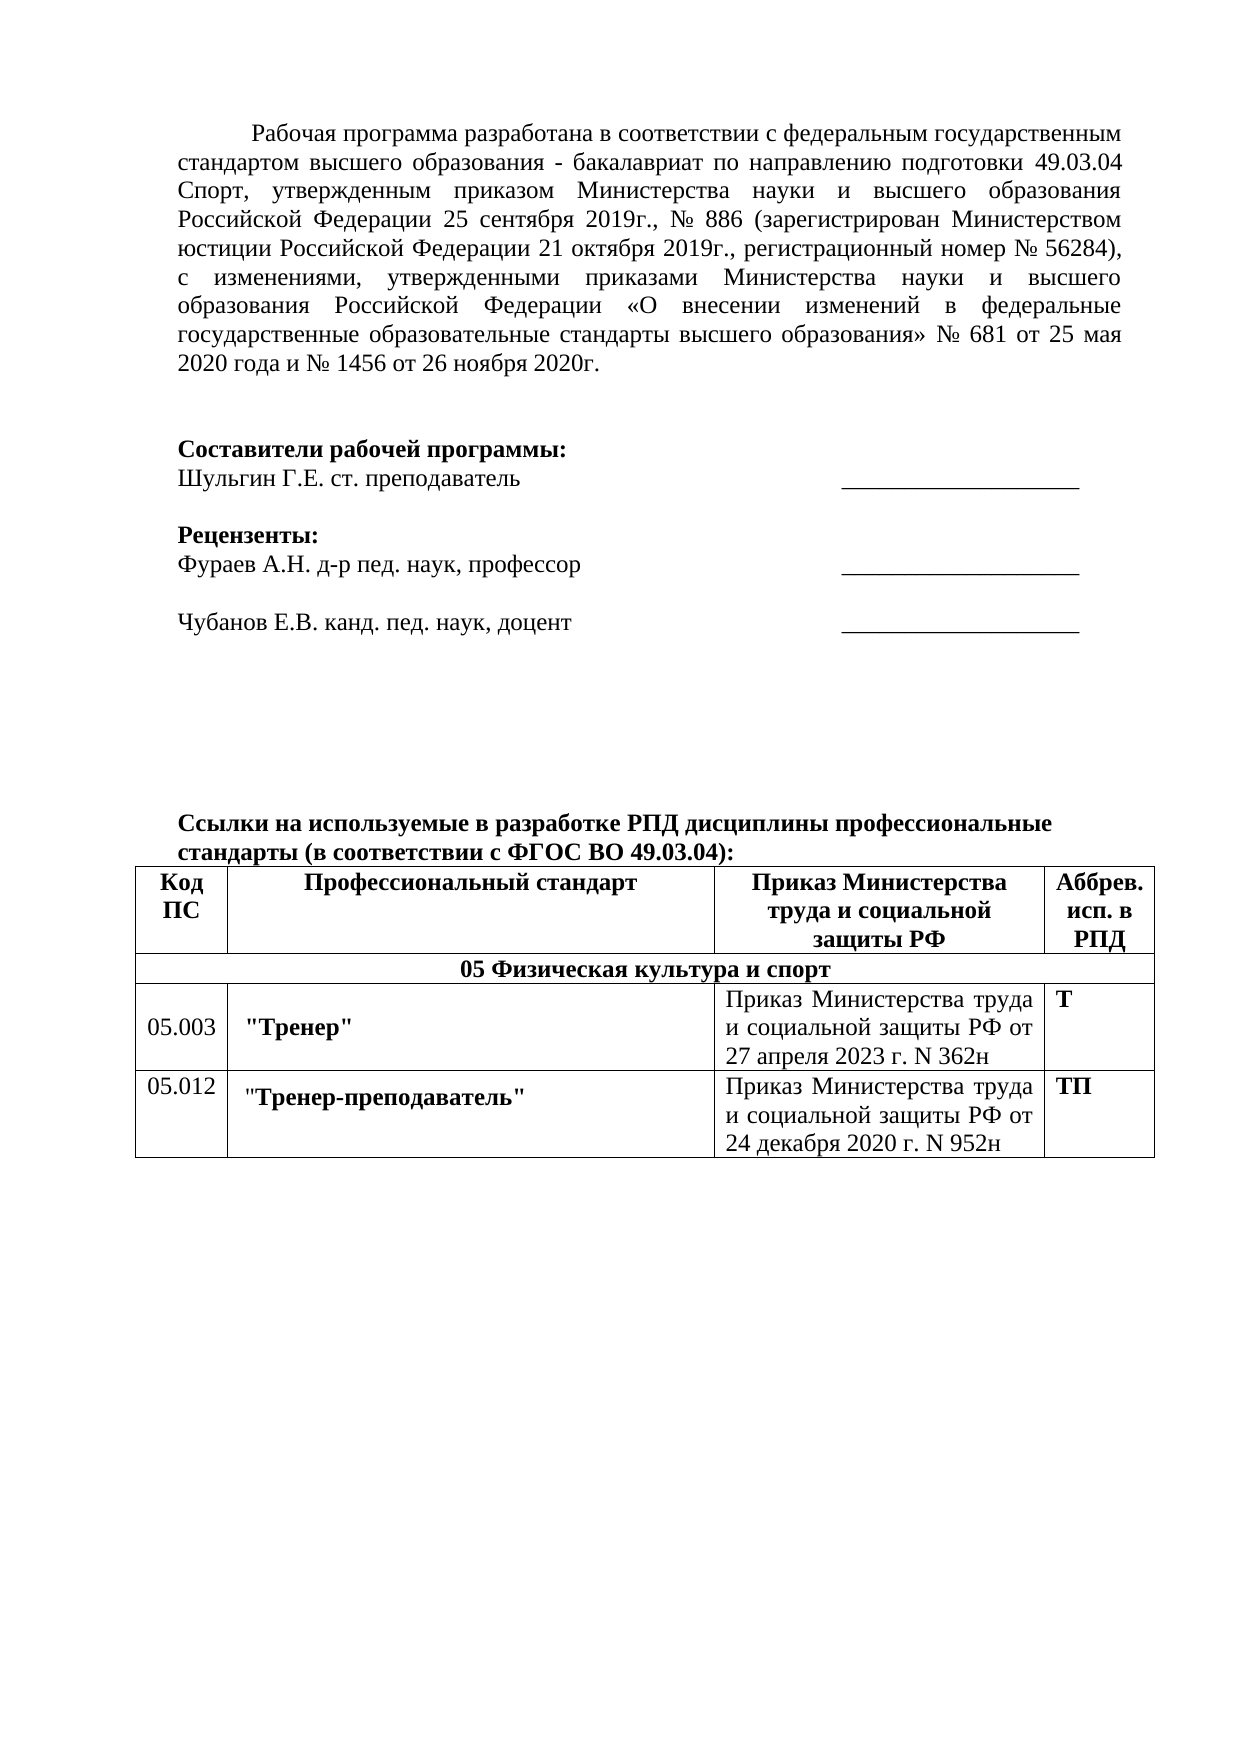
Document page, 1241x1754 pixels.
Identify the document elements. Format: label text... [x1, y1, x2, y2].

text Рецензенты: [177, 521, 1122, 549]
table_cell Приказ Министерства труда и социальной защиты РФ от 24 декабря 2020 г. N 952н [715, 1071, 1044, 1157]
table_cell "Тренер" [228, 984, 714, 1070]
table_header Приказ Министерства труда и социальной защиты РФ [715, 867, 1044, 953]
text Чубанов Е.В. канд. пед. наук, доцент ___________________ [177, 607, 1122, 636]
table_cell 05.012 [136, 1071, 227, 1157]
table_cell "Тренер-преподаватель" [228, 1071, 714, 1157]
text Фураев А.Н. д-р пед. наук, профессор ___________________ [177, 549, 1122, 578]
table_header Код ПС [136, 867, 227, 953]
table_header Профессиональный стандарт [228, 867, 714, 953]
text Шульгин Г.Е. ст. преподаватель ___________________ [177, 463, 1122, 492]
text Рабочая программа разработана в соответствии с федеральным государственным стандартом высшего образования - бакалавриат по направлению подготовки 49.03.04 Спорт, утвержденным приказом Министерства науки и высшего образования Российской Федерации 25 сентября 2019г., № 886 (зарегистрирован Министерством юстиции Российской Федерации 21 октября 2019г., регистрационный номер № 56284), с изменениями, утвержденными приказами Министерства науки и высшего образования Российской Федерации «О внесении изменений в федеральные государственные образовательные стандарты высшего образования» № 681 от 25 мая 2020 года и № 1456 от 26 ноября 2020г. [177, 118, 1122, 377]
table_cell Приказ Министерства труда и социальной защиты РФ от 27 апреля 2023 г. N 362н [715, 984, 1044, 1070]
text Составители рабочей программы: [177, 434, 1122, 463]
table_header Аббрев. исп. в РПД [1045, 867, 1154, 953]
table_cell Т [1045, 984, 1154, 1070]
text Ссылки на используемые в разработке РПД дисциплины профессиональные стандарты (в соответствии с ФГОС ВО 49.03.04): [177, 808, 1122, 866]
table_cell 05 Физическая культура и спорт [136, 954, 1154, 983]
table_cell 05.003 [136, 984, 227, 1070]
table_cell ТП [1045, 1071, 1154, 1157]
